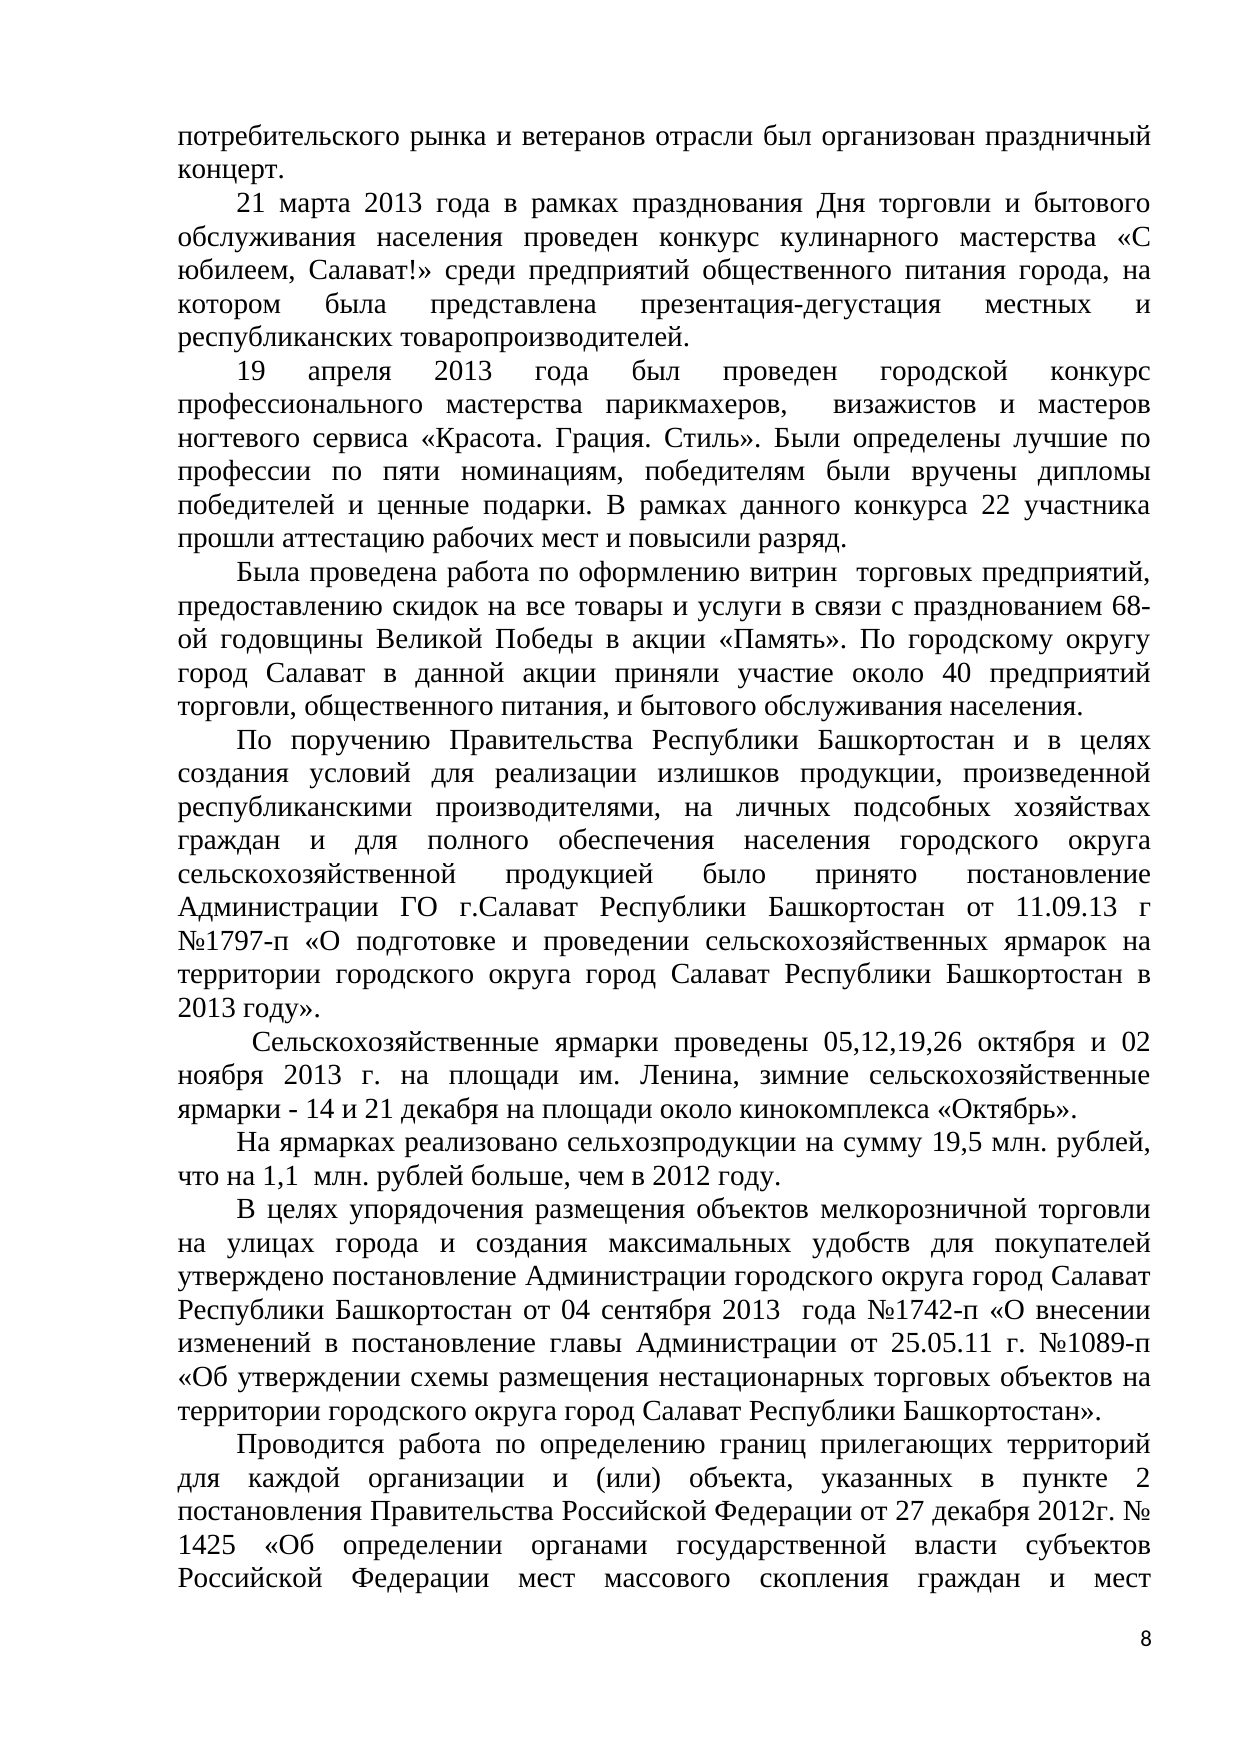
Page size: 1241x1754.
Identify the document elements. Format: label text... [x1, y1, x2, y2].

text 19 апреля 2013 года был проведен городской конкурс профессионального мастерства парикмахеров, визажистов и мастеров ногтевого сервиса «Красота. Грация. Стиль». Были определены лучшие по профессии по пяти номинациям, победителям были вручены дипломы победителей и ценные подарки. В рамках данного конкурса 22 участника прошли аттестацию рабочих мест и повысили разряд. [177, 353, 1152, 554]
text Была проведена работа по оформлению витрин торговых предприятий, предоставлению скидок на все товары и услуги в связи с празднованием 68-ой годовщины Великой Победы в акции «Память». По городскому округу город Салават в данной акции приняли участие около 40 предприятий торговли, общественного питания, и бытового обслуживания населения. [177, 554, 1152, 722]
text На ярмарках реализовано сельхозпродукции на сумму 19,5 млн. рублей, что на 1,1 млн. рублей больше, чем в 2012 году. [177, 1124, 1152, 1191]
text 21 марта 2013 года в рамках празднования Дня торговли и бытового обслуживания населения проведен конкурс кулинарного мастерства «С юбилеем, Салават!» среди предприятий общественного питания города, на котором была представлена презентация-дегустация местных и республиканских товаропроизводителей. [177, 185, 1152, 353]
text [177, 118, 1152, 185]
text По поручению Правительства Республики Башкортостан и в целях создания условий для реализации излишков продукции, произведенной республиканскими производителями, на личных подсобных хозяйствах граждан и для полного обеспечения населения городского округа сельскохозяйственной продукцией было принято постановление Администрации ГО г.Салават Республики Башкортостан от 11.09.13 г №1797-п «О подготовке и проведении сельскохозяйственных ярмарок на территории городского округа город Салават Республики Башкортостан в 2013 году». [177, 722, 1152, 1024]
text Сельскохозяйственные ярмарки проведены 05,12,19,26 октября и 02 ноября 2013 г. на площади им. Ленина, зимние сельскохозяйственные ярмарки - 14 и 21 декабря на площади около кинокомплекса «Октябрь». [177, 1024, 1152, 1124]
text В целях упорядочения размещения объектов мелкорозничной торговли на улицах города и создания максимальных удобств для покупателей утверждено постановление Администрации городского округа город Салават Республики Башкортостан от 04 сентября 2013 года №1742-п «О внесении изменений в постановление главы Администрации от 25.05.11 г. №1089-п «Об утверждении схемы размещения нестационарных торговых объектов на территории городского округа город Салават Республики Башкортостан». [177, 1191, 1152, 1426]
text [177, 1426, 1152, 1594]
